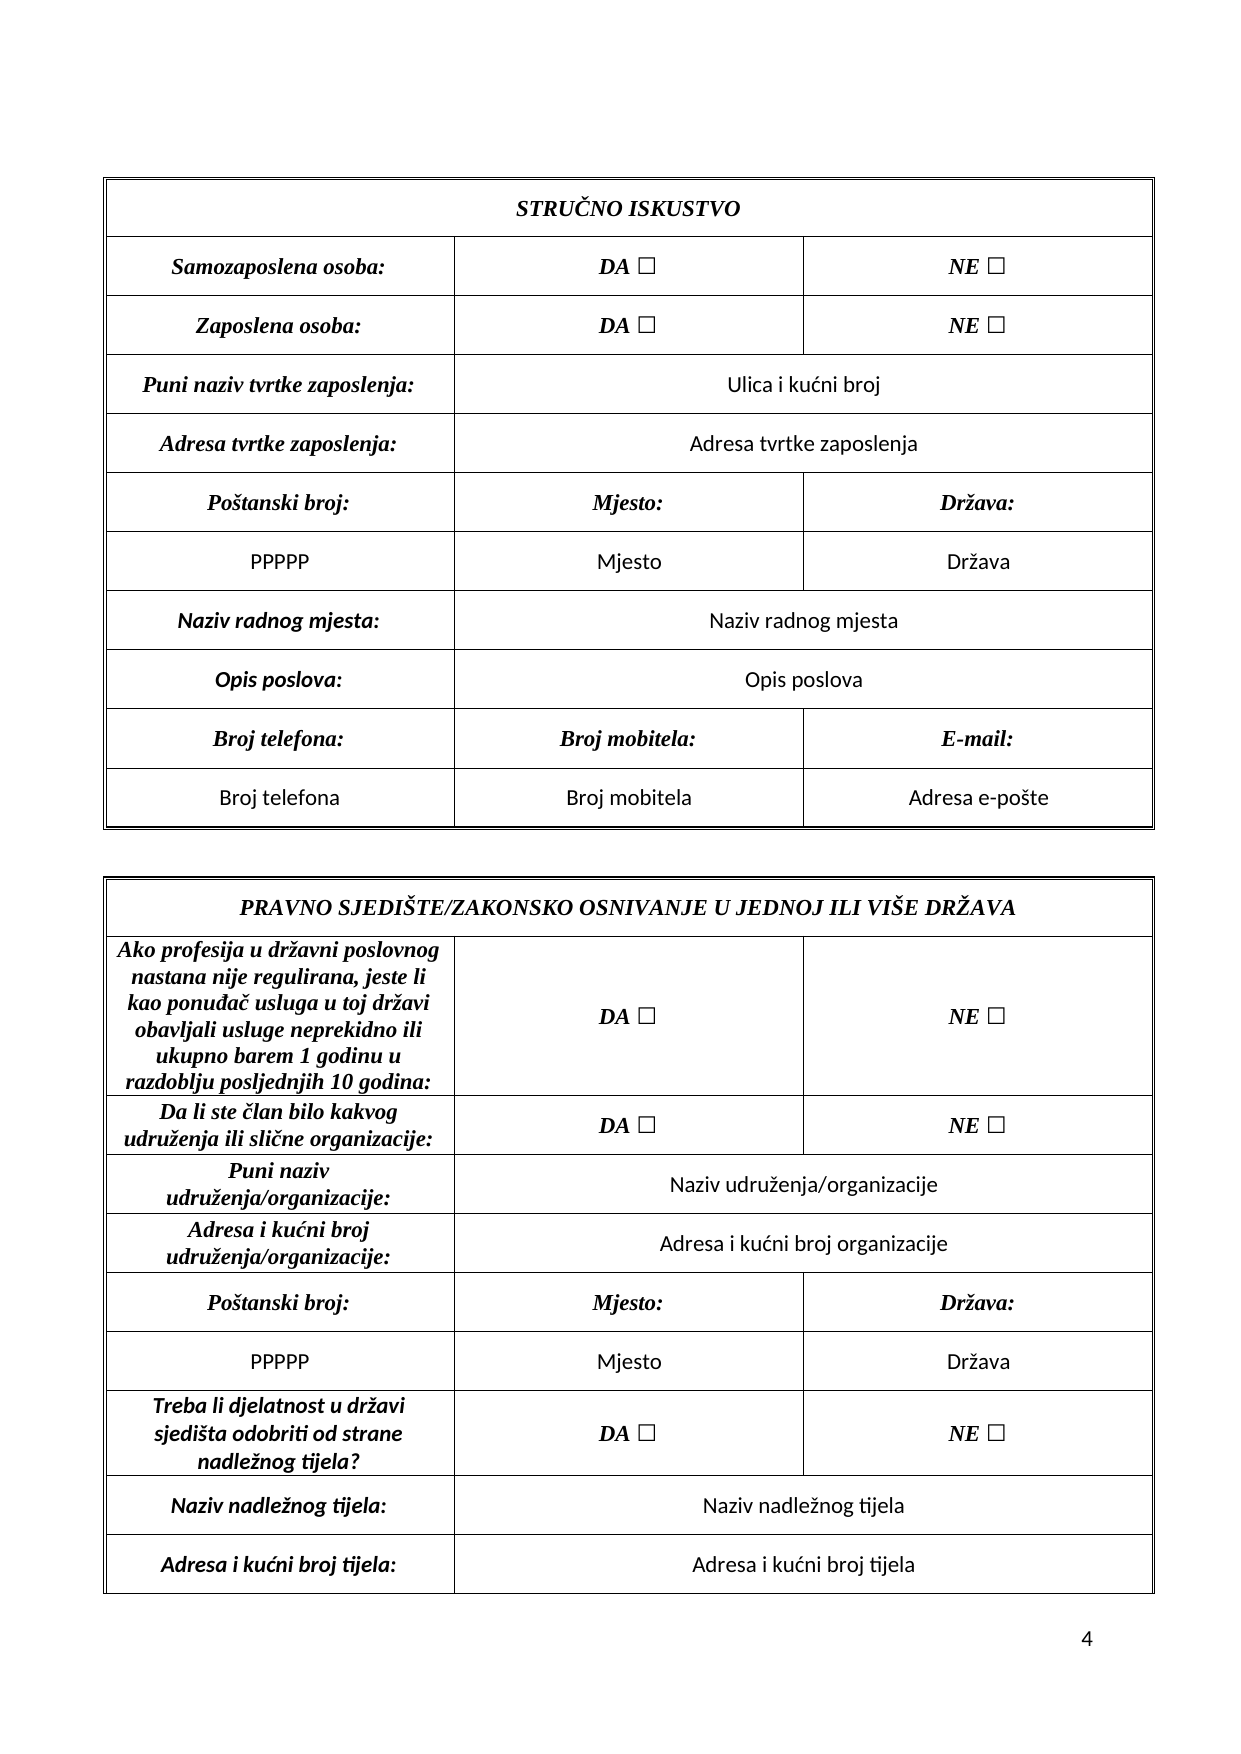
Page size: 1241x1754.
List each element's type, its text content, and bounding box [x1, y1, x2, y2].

table_cell Poštanski broj: [107, 1273, 454, 1331]
table_header STRUČNO ISKUSTVO [107, 180, 1152, 236]
table_cell Poštanski broj: [107, 473, 454, 531]
table_cell Adresa i kućni broj tijela: [107, 1535, 454, 1593]
table_cell Opis poslova: [107, 650, 454, 708]
table_cell Adresa tvrtke zaposlenja: [107, 414, 454, 472]
table_cell E-mail: [804, 709, 1152, 767]
table_cell Broj telefona: [107, 709, 454, 767]
table_cell DA [455, 1391, 803, 1475]
table_cell Mjesto: [455, 473, 803, 531]
table_cell Naziv radnog mjesta: [107, 591, 454, 649]
table_cell NE [804, 237, 1152, 295]
table_cell Da li ste član bilo kakvog udruženja ili slične organizacije: [107, 1096, 454, 1154]
table_cell Treba li djelatnost u državi sjedišta odobriti od strane nadležnog tijela? [107, 1391, 454, 1475]
table_cell DA [455, 937, 803, 1095]
table_cell Naziv nadležnog tijela: [107, 1476, 454, 1534]
table_cell DA [455, 1096, 803, 1154]
table_cell NE [804, 1391, 1152, 1475]
table_header PRAVNO SJEDIŠTE/ZAKONSKO OSNIVANJE U JEDNOJ ILI VIŠE DRŽAVA [107, 880, 1152, 936]
table_cell Samozaposlena osoba: [107, 237, 454, 295]
table_cell DA [455, 296, 803, 354]
table_cell NE [804, 937, 1152, 1095]
table_cell NE [804, 296, 1152, 354]
table_cell Broj mobitela: [455, 709, 803, 767]
table_cell Adresa i kućni broj udruženja/organizacije: [107, 1214, 454, 1272]
table_cell Puni naziv tvrtke zaposlenja: [107, 355, 454, 413]
table_cell Ako profesija u državni poslovnog nastana nije regulirana, jeste li kao ponuđač usluga u toj državi obavljali usluge neprekidno ili ukupno barem 1 godinu u razdoblju posljednjih 10 godina: [107, 937, 454, 1095]
table_cell Zaposlena osoba: [107, 296, 454, 354]
table_cell Puni naziv udruženja/organizacije: [107, 1155, 454, 1213]
table_cell DA [455, 237, 803, 295]
table_cell NE [804, 1096, 1152, 1154]
table_cell Država: [804, 1273, 1152, 1331]
table_cell Država: [804, 473, 1152, 531]
table_cell Mjesto: [455, 1273, 803, 1331]
